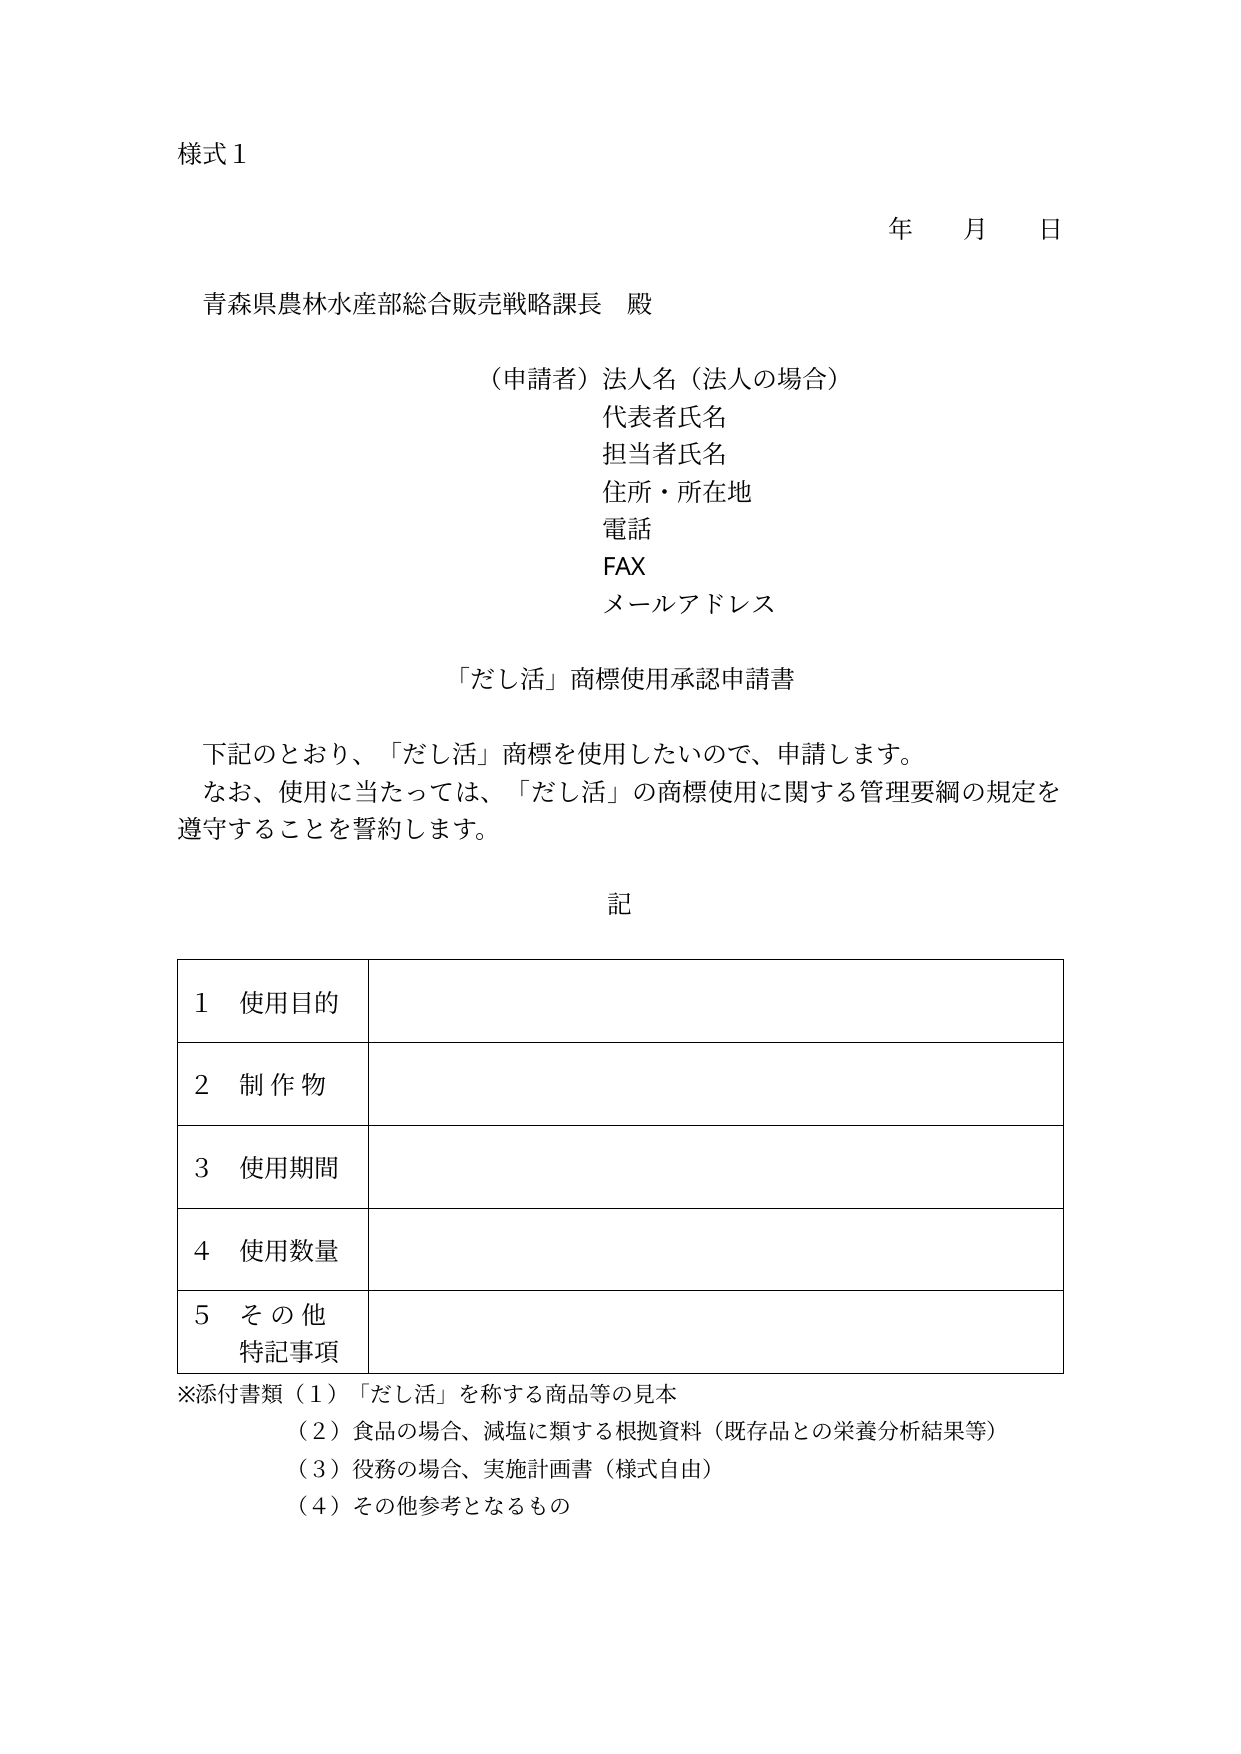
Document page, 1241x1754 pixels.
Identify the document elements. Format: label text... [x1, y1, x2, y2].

table_cell ５ その他 特記事項 [178, 1291, 368, 1373]
text （申請者）法人名（法人の場合） [177, 359, 1063, 397]
table_cell [369, 1043, 1063, 1125]
table_header １ 使用目的 [178, 960, 368, 1042]
subtitle 記 [177, 884, 1063, 922]
text FAX [177, 547, 1063, 584]
text 担当者氏名 [177, 434, 1063, 472]
table_cell [369, 1209, 1063, 1290]
text （３）役務の場合、実施計画書（様式自由） [177, 1449, 1063, 1486]
text （２）食品の場合、減塩に類する根拠資料（既存品との栄養分析結果等） [177, 1411, 1063, 1449]
text 年 月 日 [177, 209, 1063, 247]
text 電話 [177, 509, 1063, 547]
text 代表者氏名 [177, 397, 1063, 434]
table_cell [369, 1291, 1063, 1373]
text メールアドレス [177, 584, 1063, 622]
text 住所・所在地 [177, 472, 1063, 509]
table_cell ３ 使用期間 [178, 1126, 368, 1207]
text （４）その他参考となるもの [177, 1486, 1063, 1524]
text 青森県農林水産部総合販売戦略課長 殿 [177, 284, 1063, 322]
table_cell ２ 制作物 [178, 1043, 368, 1125]
text 様式１ [177, 134, 1063, 172]
table_cell [369, 1126, 1063, 1207]
text ※添付書類（１）「だし活」を称する商品等の見本 [177, 1374, 1063, 1411]
table_cell ４ 使用数量 [178, 1209, 368, 1290]
text なお、使用に当たっては、「だし活」の商標使用に関する管理要綱の規定を遵守することを誓約します。 [177, 772, 1063, 847]
text 下記のとおり、「だし活」商標を使用したいので、申請します。 [177, 734, 1063, 772]
table_header [369, 960, 1063, 1042]
text 「だし活」商標使用承認申請書 [177, 659, 1063, 697]
